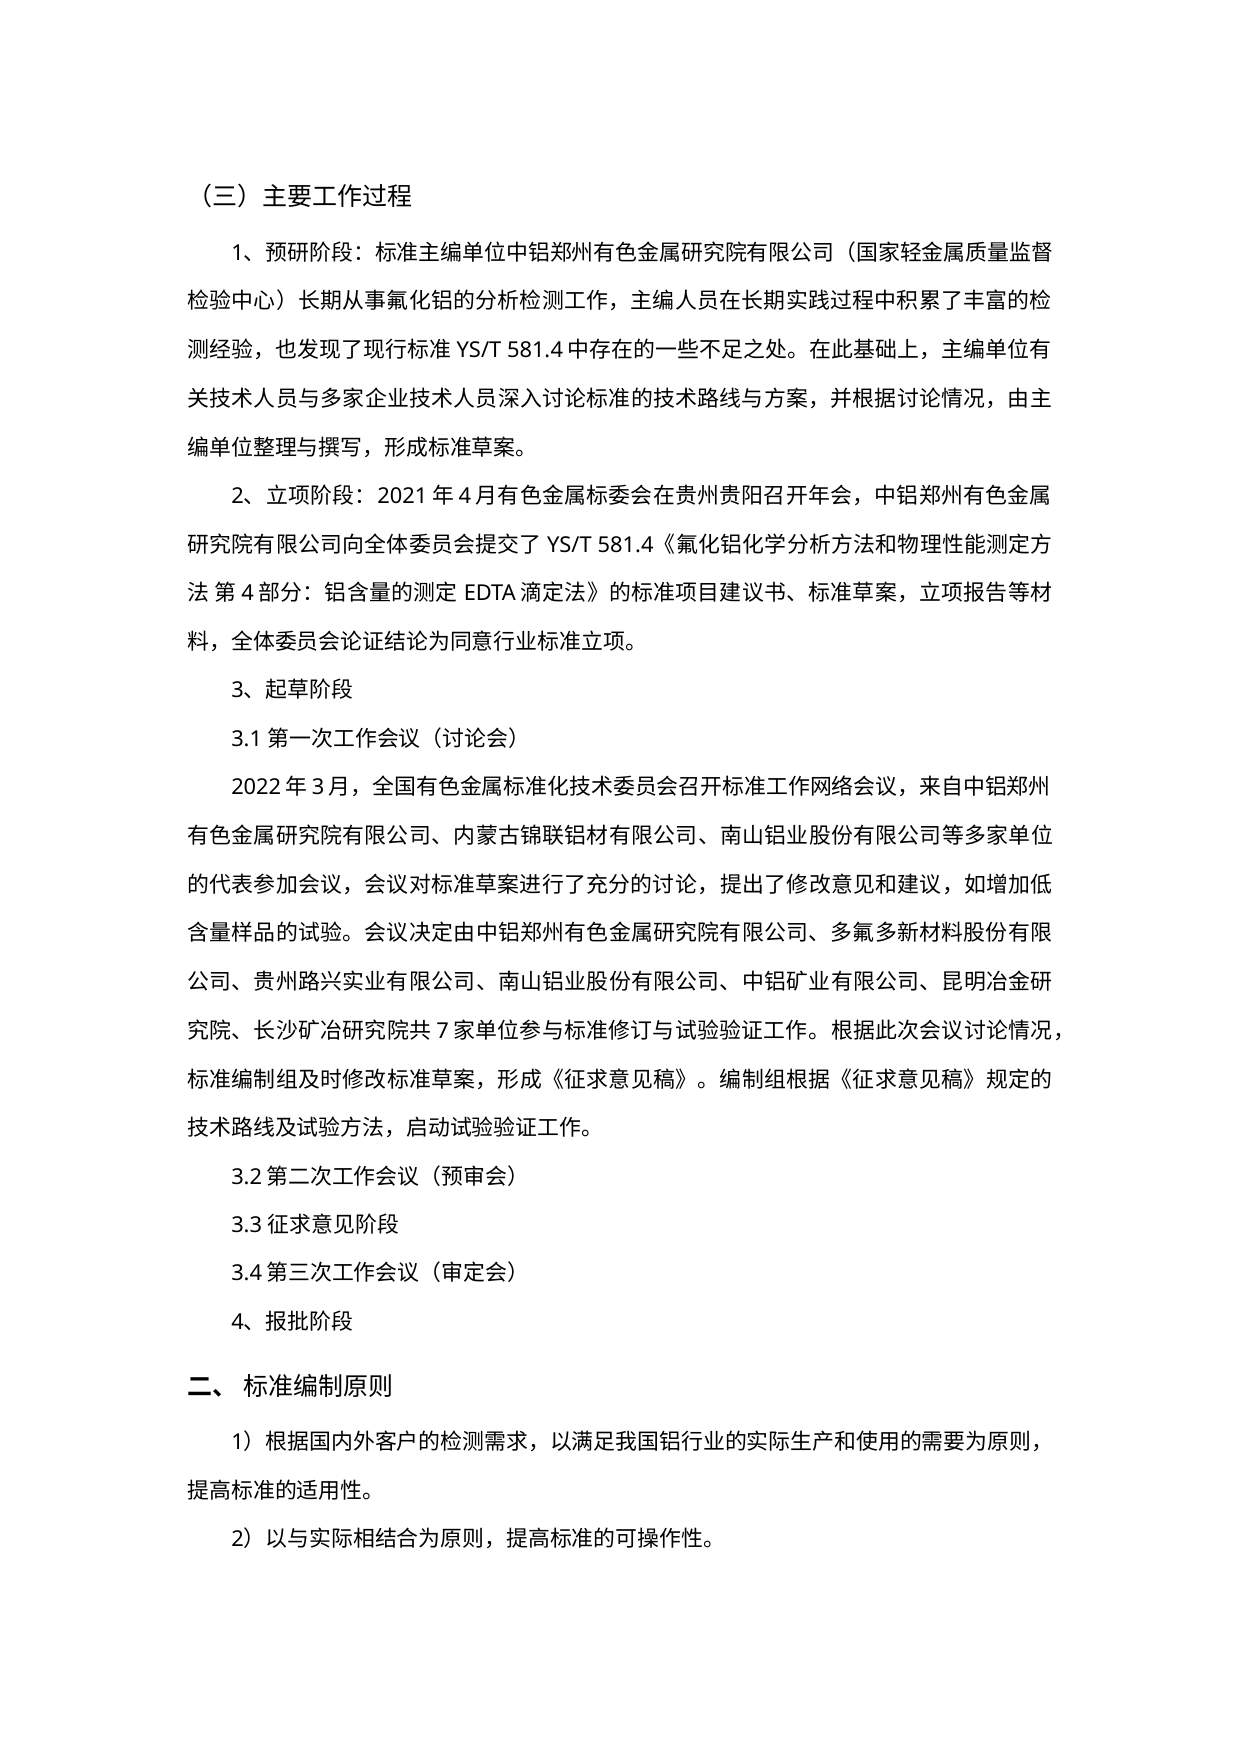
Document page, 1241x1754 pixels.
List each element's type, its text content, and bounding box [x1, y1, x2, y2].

text 3.1 第一次工作会议（讨论会） [187, 720, 1053, 753]
text 二、 标准编制原则 [187, 1352, 1053, 1417]
text 3.4第三次工作会议（审定会） [187, 1255, 1053, 1287]
text 2）以与实际相结合为原则，提高标准的可操作性。 [187, 1521, 1053, 1553]
text 3.3 征求意见阶段 [187, 1207, 1053, 1239]
text 2022年3月，全国有色金属标准化技术委员会召开标准工作网络会议，来自中铝郑州有色金属研究院有限公司、内蒙古锦联铝材有限公司、南山铝业股份有限公司等多家单位的代表参加会议，会议对标准草案进行了充分的讨论，提出了修改意见和建议，如增加低含量样品的试验。会议决定由中铝郑州有色金属研究院有限公司、多氟多新材料股份有限公司、贵州路兴实业有限公司、南山铝业股份有限公司、中铝矿业有限公司、昆明冶金研究院、长沙矿冶研究院共7家单位参与标准修订与试验验证工作。根据此次会议讨论情况，标准编制组及时修改标准草案，形成《征求意见稿》。编制组根据《征求意见稿》规定的技术路线及试验方法，启动试验验证工作。 [187, 769, 1053, 1142]
text （三）主要工作过程 [187, 162, 1053, 227]
text 4、报批阶段 [187, 1303, 1053, 1336]
text 3.2第二次工作会议（预审会） [187, 1158, 1053, 1191]
text 1）根据国内外客户的检测需求，以满足我国铝行业的实际生产和使用的需要为原则，提高标准的适用性。 [187, 1424, 1053, 1505]
text 2、立项阶段：2021年4月有色金属标委会在贵州贵阳召开年会，中铝郑州有色金属研究院有限公司向全体委员会提交了YS/T 581.4《氟化铝化学分析方法和物理性能测定方法 第4部分：铝含量的测定 EDTA滴定法》的标准项目建议书、标准草案，立项报告等材料，全体委员会论证结论为同意行业标准立项。 [187, 477, 1053, 656]
text 3、起草阶段 [187, 672, 1053, 704]
text 1、预研阶段：标准主编单位中铝郑州有色金属研究院有限公司（国家轻金属质量监督检验中心）长期从事氟化铝的分析检测工作，主编人员在长期实践过程中积累了丰富的检测经验，也发现了现行标准YS/T 581.4中存在的一些不足之处。在此基础上，主编单位有关技术人员与多家企业技术人员深入讨论标准的技术路线与方案，并根据讨论情况，由主编单位整理与撰写，形成标准草案。 [187, 234, 1053, 462]
